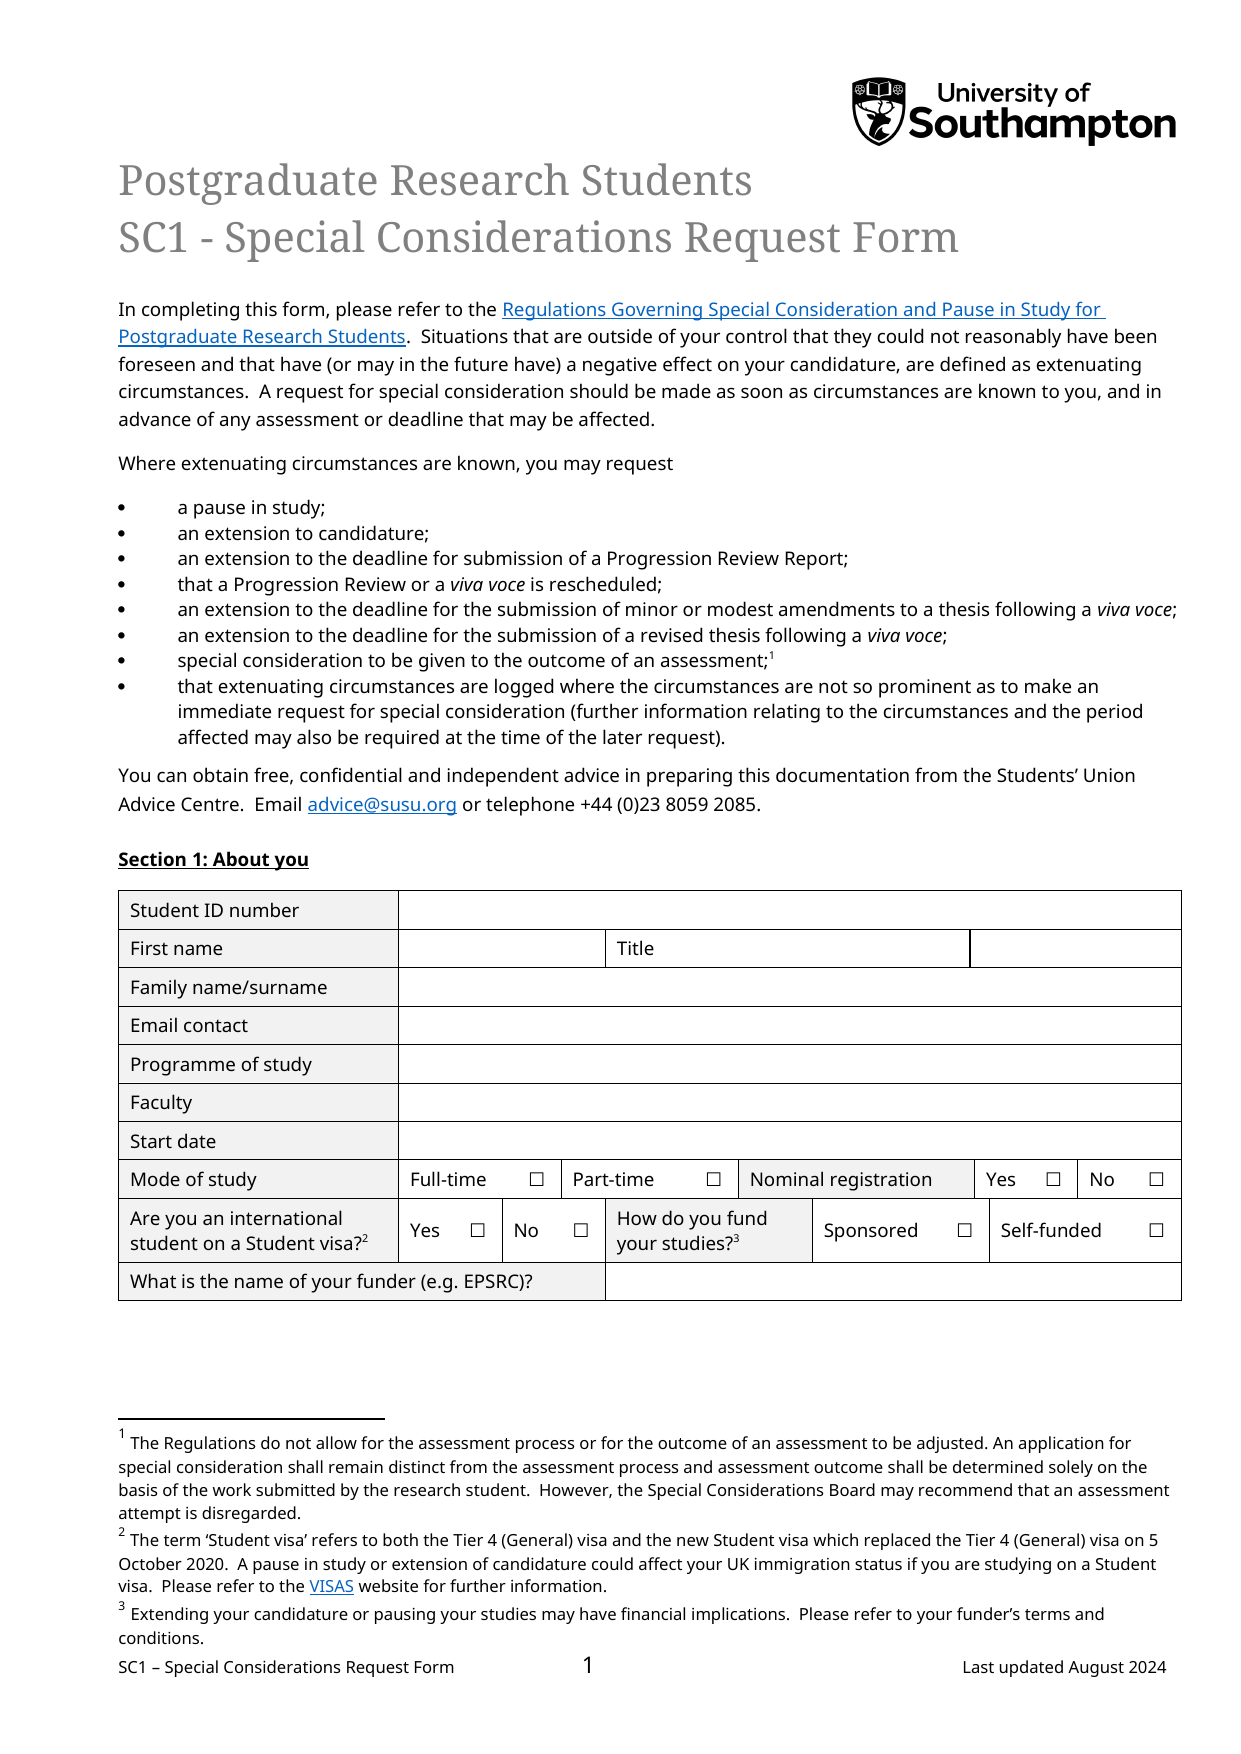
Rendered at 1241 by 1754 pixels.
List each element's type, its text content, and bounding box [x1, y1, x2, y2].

table_cell [517, 1160, 561, 1198]
table_cell [561, 1199, 605, 1262]
table_cell How do you fund your studies? [606, 1199, 812, 1262]
table_cell Part-time [562, 1160, 694, 1198]
table_header Student ID number [119, 891, 398, 929]
text that a Progression Review or a viva voce is rescheduled; [118, 571, 1181, 596]
table_cell Are you an international student on a Student visa? [119, 1199, 398, 1262]
table_cell Programme of study [119, 1045, 398, 1082]
table_cell Family name/surname [119, 968, 398, 1006]
table_cell Self-funded [990, 1199, 1137, 1262]
text SC1 - Special Considerations Request Form [118, 208, 1181, 265]
text that extenuating circumstances are logged where the circumstances are not so prominent as to make an immediate request for special consideration (further information relating to the circumstances and the period affected may also be required at the time of the later request). [118, 673, 1181, 749]
table_cell [399, 968, 1181, 1006]
list You can obtain free, confidential and independent advice in preparing this documentation from the Students’ Union Advice Centre. Email advice@susu.org or telephone +44 (0)23 8059 2085. [118, 762, 1181, 817]
table_cell Yes [975, 1160, 1034, 1198]
text Section 1: About you [118, 846, 1181, 872]
picture [847, 73, 1182, 152]
text an extension to candidature; [118, 520, 1181, 545]
table_cell Nominal registration [739, 1160, 974, 1198]
table_cell Faculty [119, 1084, 398, 1121]
table_cell Email contact [119, 1007, 398, 1044]
text an extension to the deadline for the submission of a revised thesis following a viva voce; [118, 622, 1181, 647]
text a pause in study; [118, 494, 1181, 520]
table_cell [399, 930, 605, 967]
table_cell Start date [119, 1122, 398, 1159]
table_cell [399, 1045, 1181, 1082]
table_cell First name [119, 930, 398, 967]
table_cell [399, 1122, 1181, 1159]
table_cell Title [606, 930, 969, 967]
text special consideration to be given to the outcome of an assessment; [118, 647, 1181, 673]
text an extension to the deadline for submission of a Progression Review Report; [118, 545, 1181, 571]
table_cell No [503, 1199, 561, 1262]
table_cell [606, 1263, 1181, 1300]
table_header [399, 891, 1181, 929]
text Postgraduate Research Students [118, 151, 1181, 208]
table_cell [399, 1007, 1181, 1044]
table_cell [399, 1084, 1181, 1121]
table_cell [945, 1199, 989, 1262]
table_cell No [1078, 1160, 1137, 1198]
text Where extenuating circumstances are known, you may request [118, 450, 1181, 476]
table_cell [1137, 1199, 1181, 1262]
table_cell [1034, 1160, 1077, 1198]
table_cell Sponsored [813, 1199, 945, 1262]
table_cell What is the name of your funder (e.g. EPSRC)? [119, 1263, 605, 1300]
text In completing this form, please refer to the Regulations Governing Special Consideration and Pause in Study for Postgraduate Research Students. Situations that are outside of your control that they could not reasonably have been foreseen and that have (or may in the future have) a negative effect on your candidature, are defined as extenuating circumstances. A request for special consideration should be made as soon as circumstances are known to you, and in advance of any assessment or deadline that may be affected. [118, 296, 1181, 432]
table_cell [694, 1160, 738, 1198]
table_cell [458, 1199, 502, 1262]
table_cell [1137, 1160, 1181, 1198]
text an extension to the deadline for the submission of minor or modest amendments to a thesis following a viva voce; [118, 596, 1181, 622]
table_cell [971, 930, 1181, 967]
table_cell Full-time [399, 1160, 517, 1198]
table_cell Yes [399, 1199, 458, 1262]
table_cell Mode of study [119, 1160, 398, 1198]
